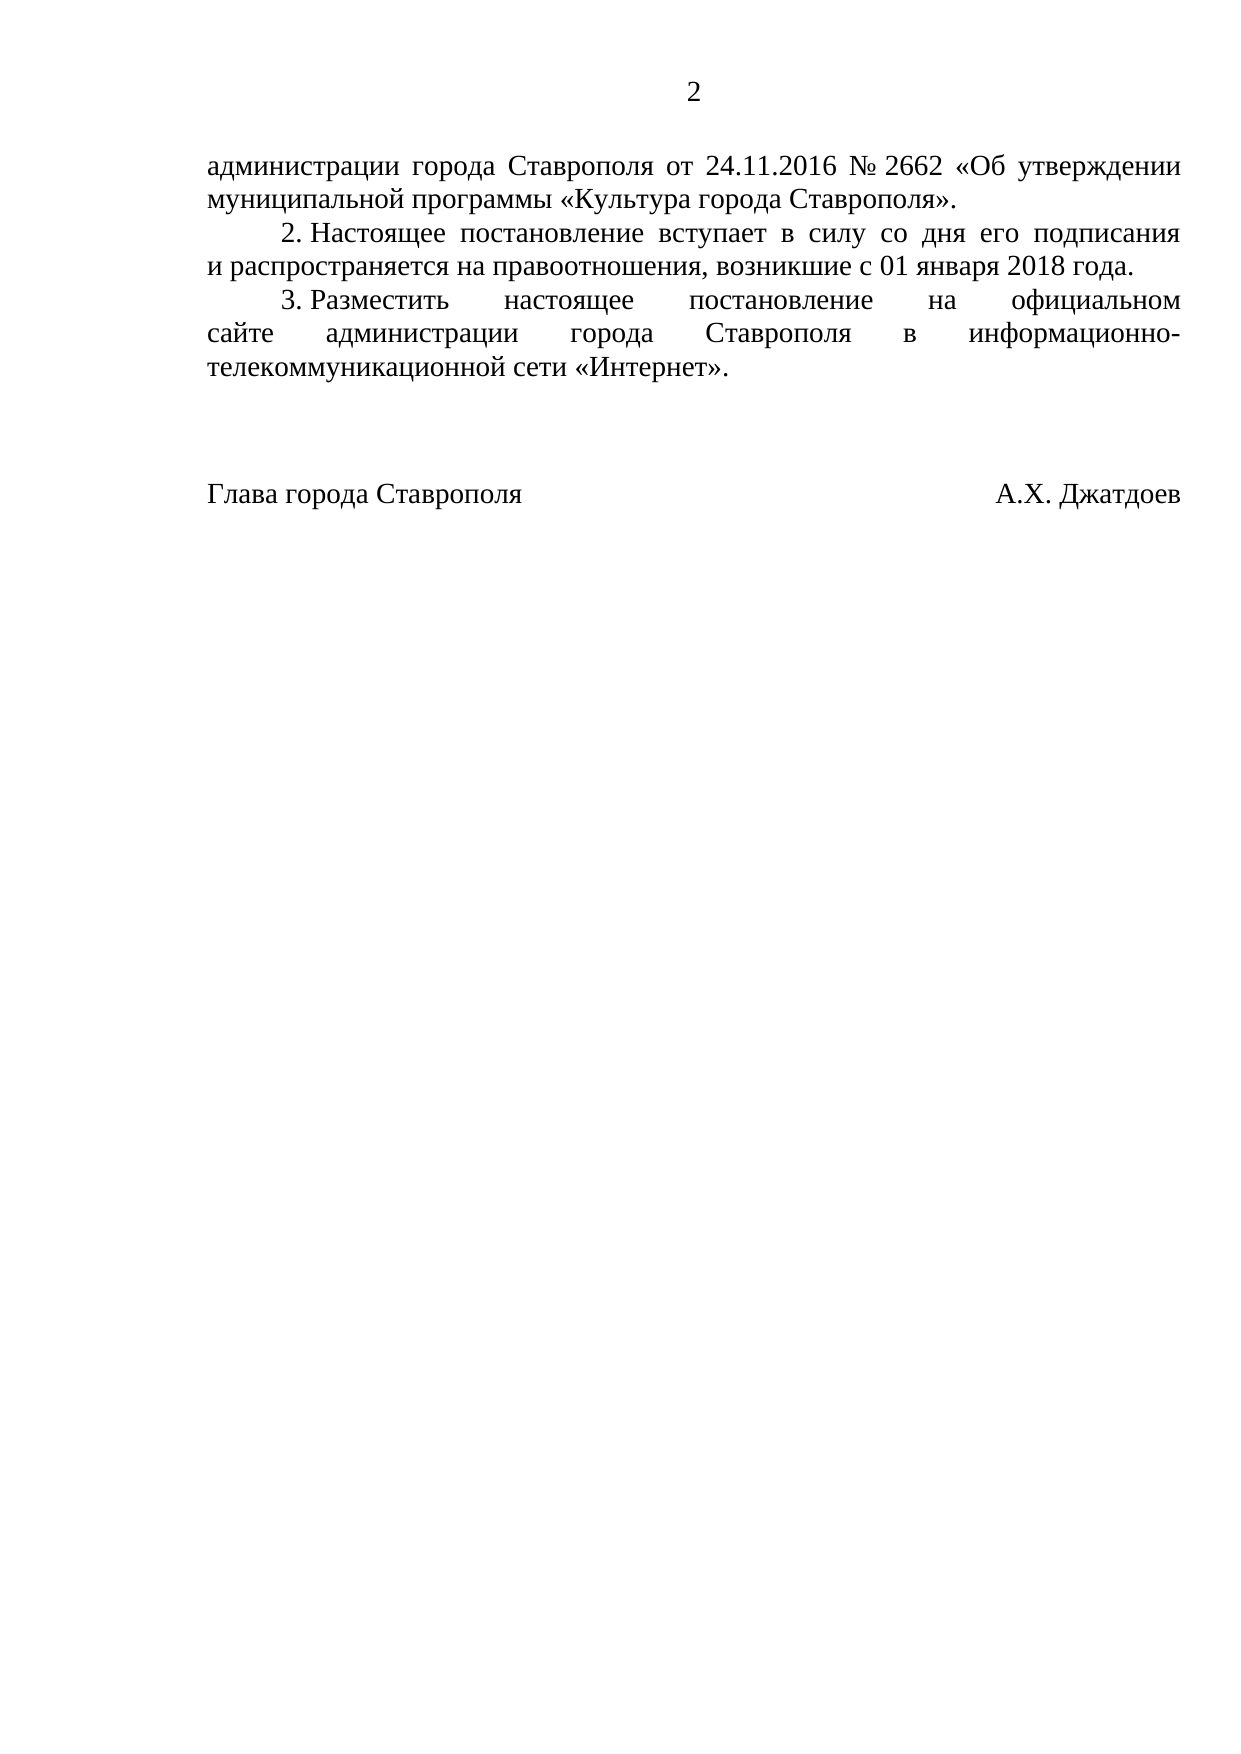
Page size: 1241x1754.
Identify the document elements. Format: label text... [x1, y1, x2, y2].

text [207, 148, 1181, 215]
text 3. Разместить настоящее постановление на официальном сайте администрации города Ставрополя в информационно-телекоммуникационной сети «Интернет». [207, 282, 1181, 382]
text 2. Настоящее постановление вступает в силу со дня его подписания и распространяется на правоотношения, возникшие с 01 января 2018 года. [207, 215, 1181, 282]
list Глава города Ставрополя А.Х. Джатдоев [207, 483, 1181, 508]
